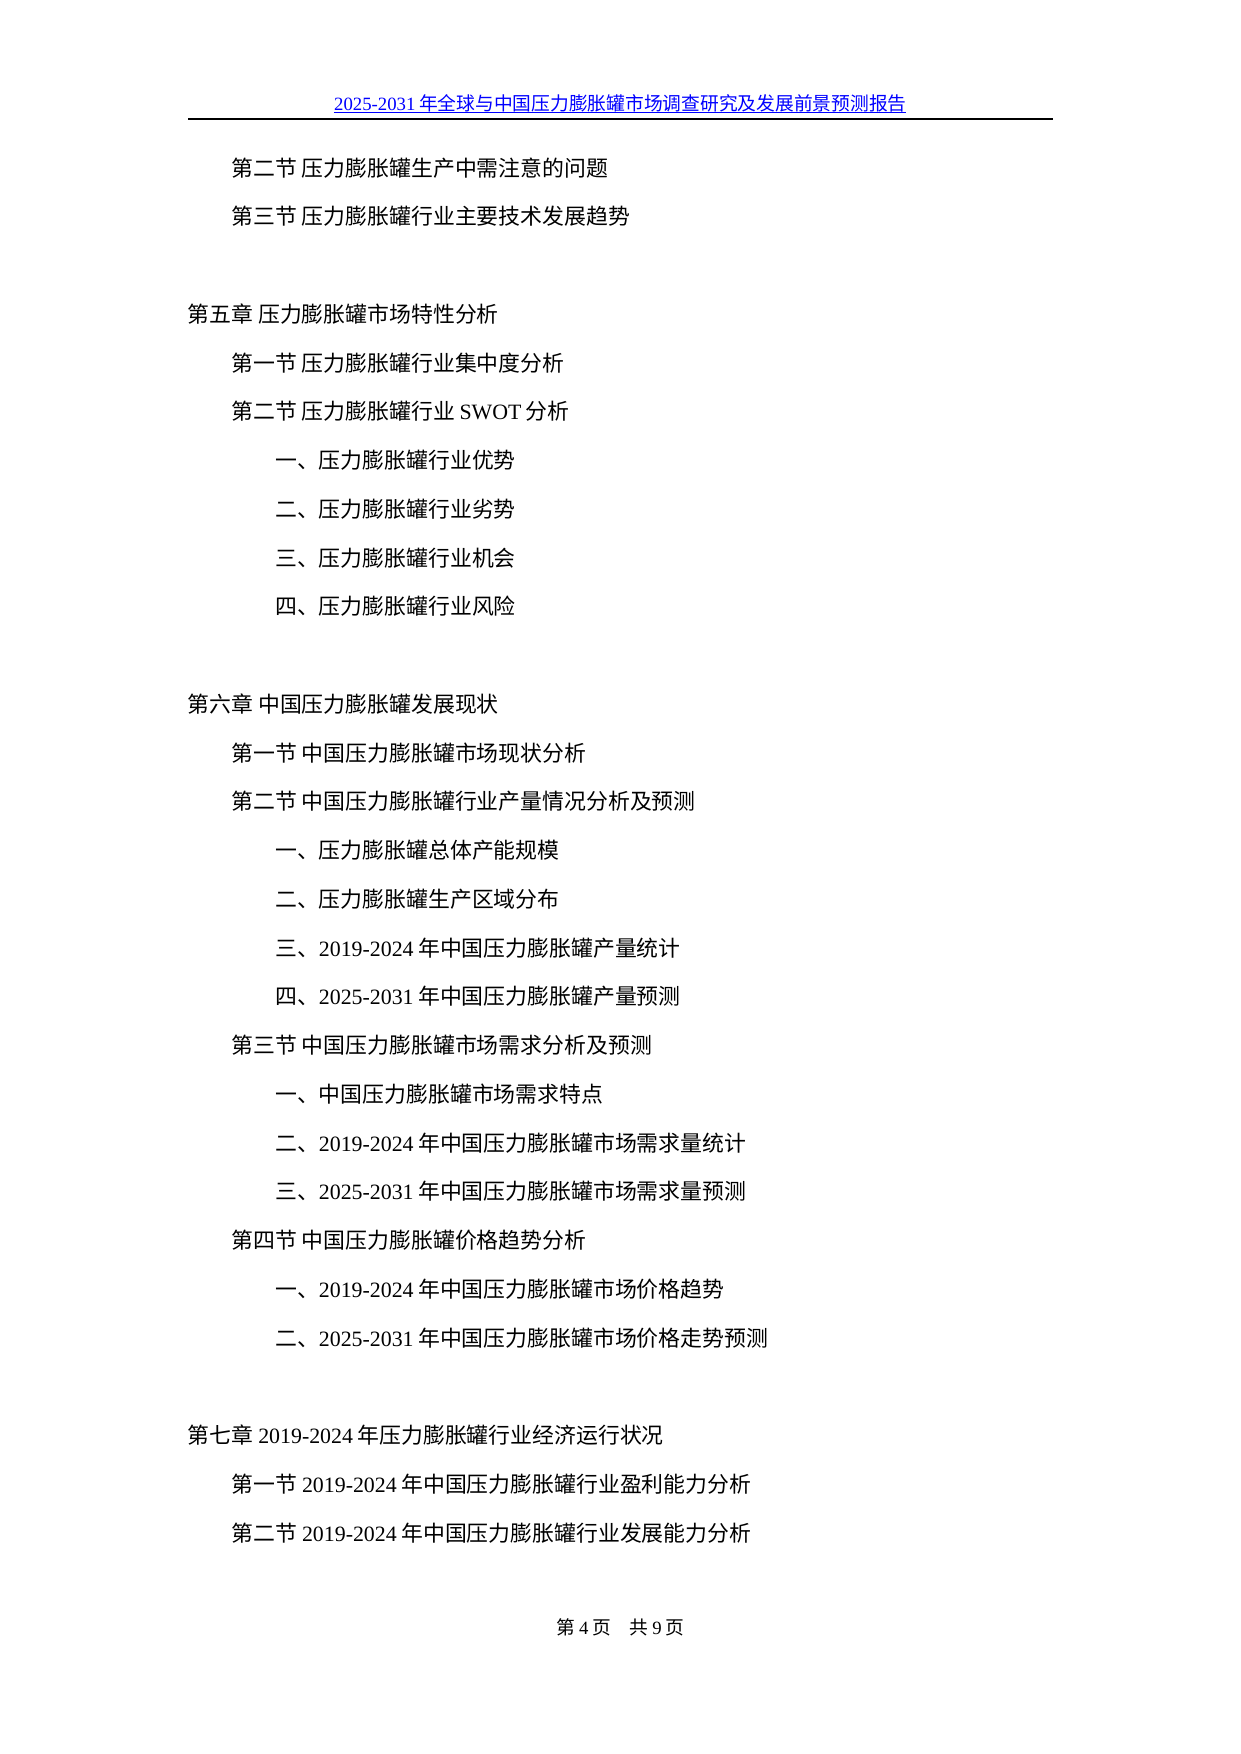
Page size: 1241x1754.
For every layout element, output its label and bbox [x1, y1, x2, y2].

text [187, 150, 1053, 1548]
